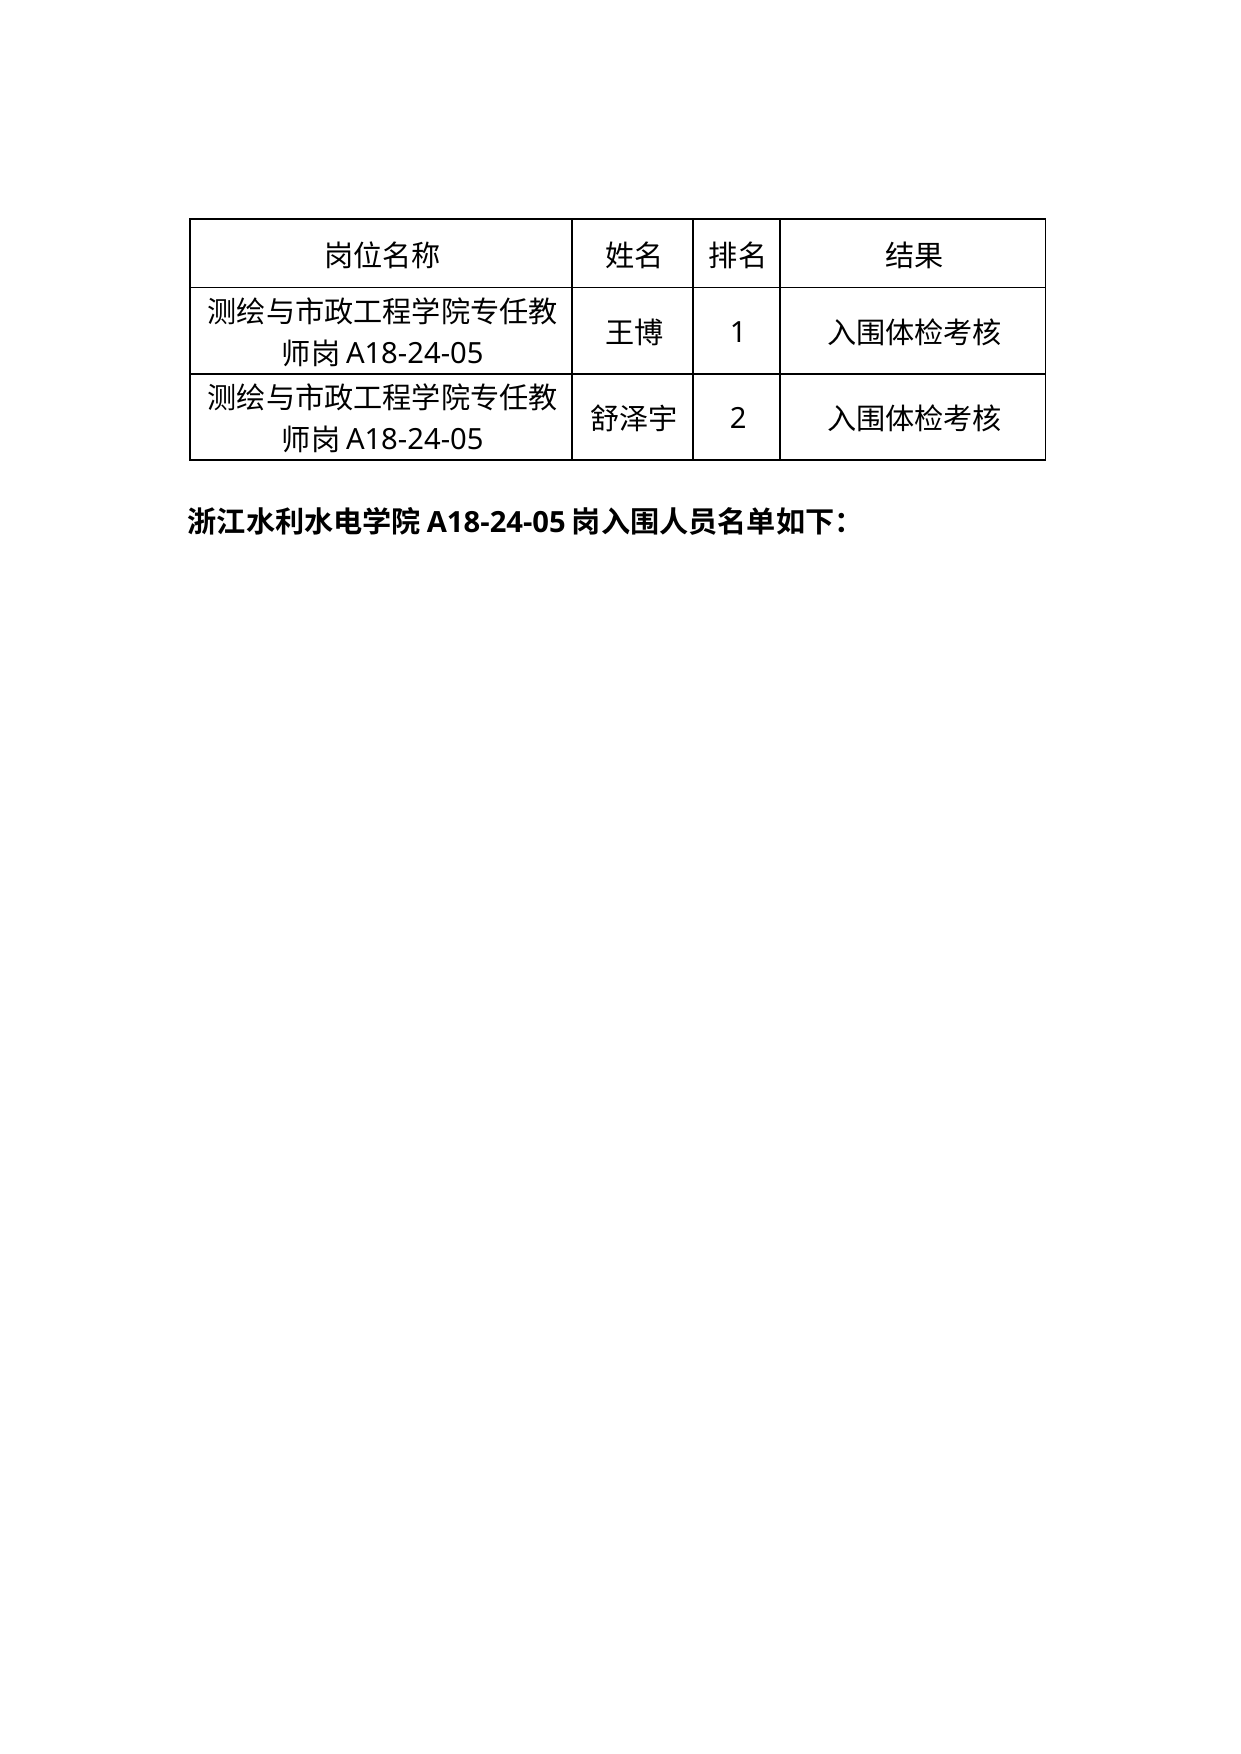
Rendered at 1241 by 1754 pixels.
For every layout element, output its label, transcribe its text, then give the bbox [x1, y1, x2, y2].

table_cell 入围体检考核 [781, 288, 1045, 373]
table_cell 入围体检考核 [781, 375, 1045, 459]
table_header 结果 [781, 220, 1045, 287]
table_cell 1 [694, 288, 779, 373]
table_cell 测绘与市政工程学院专任教师岗A18-24-05 [191, 288, 571, 373]
table_cell 舒泽宇 [573, 375, 692, 459]
text 浙江水利水电学院A18-24-05岗入围人员名单如下： [187, 162, 1053, 552]
table_header 岗位名称 [191, 220, 571, 287]
table_header 姓名 [573, 220, 692, 287]
table_cell 2 [694, 375, 779, 459]
table_cell 王博 [573, 288, 692, 373]
table_cell 测绘与市政工程学院专任教师岗A18-24-05 [191, 375, 571, 459]
table_header 排名 [694, 220, 779, 287]
